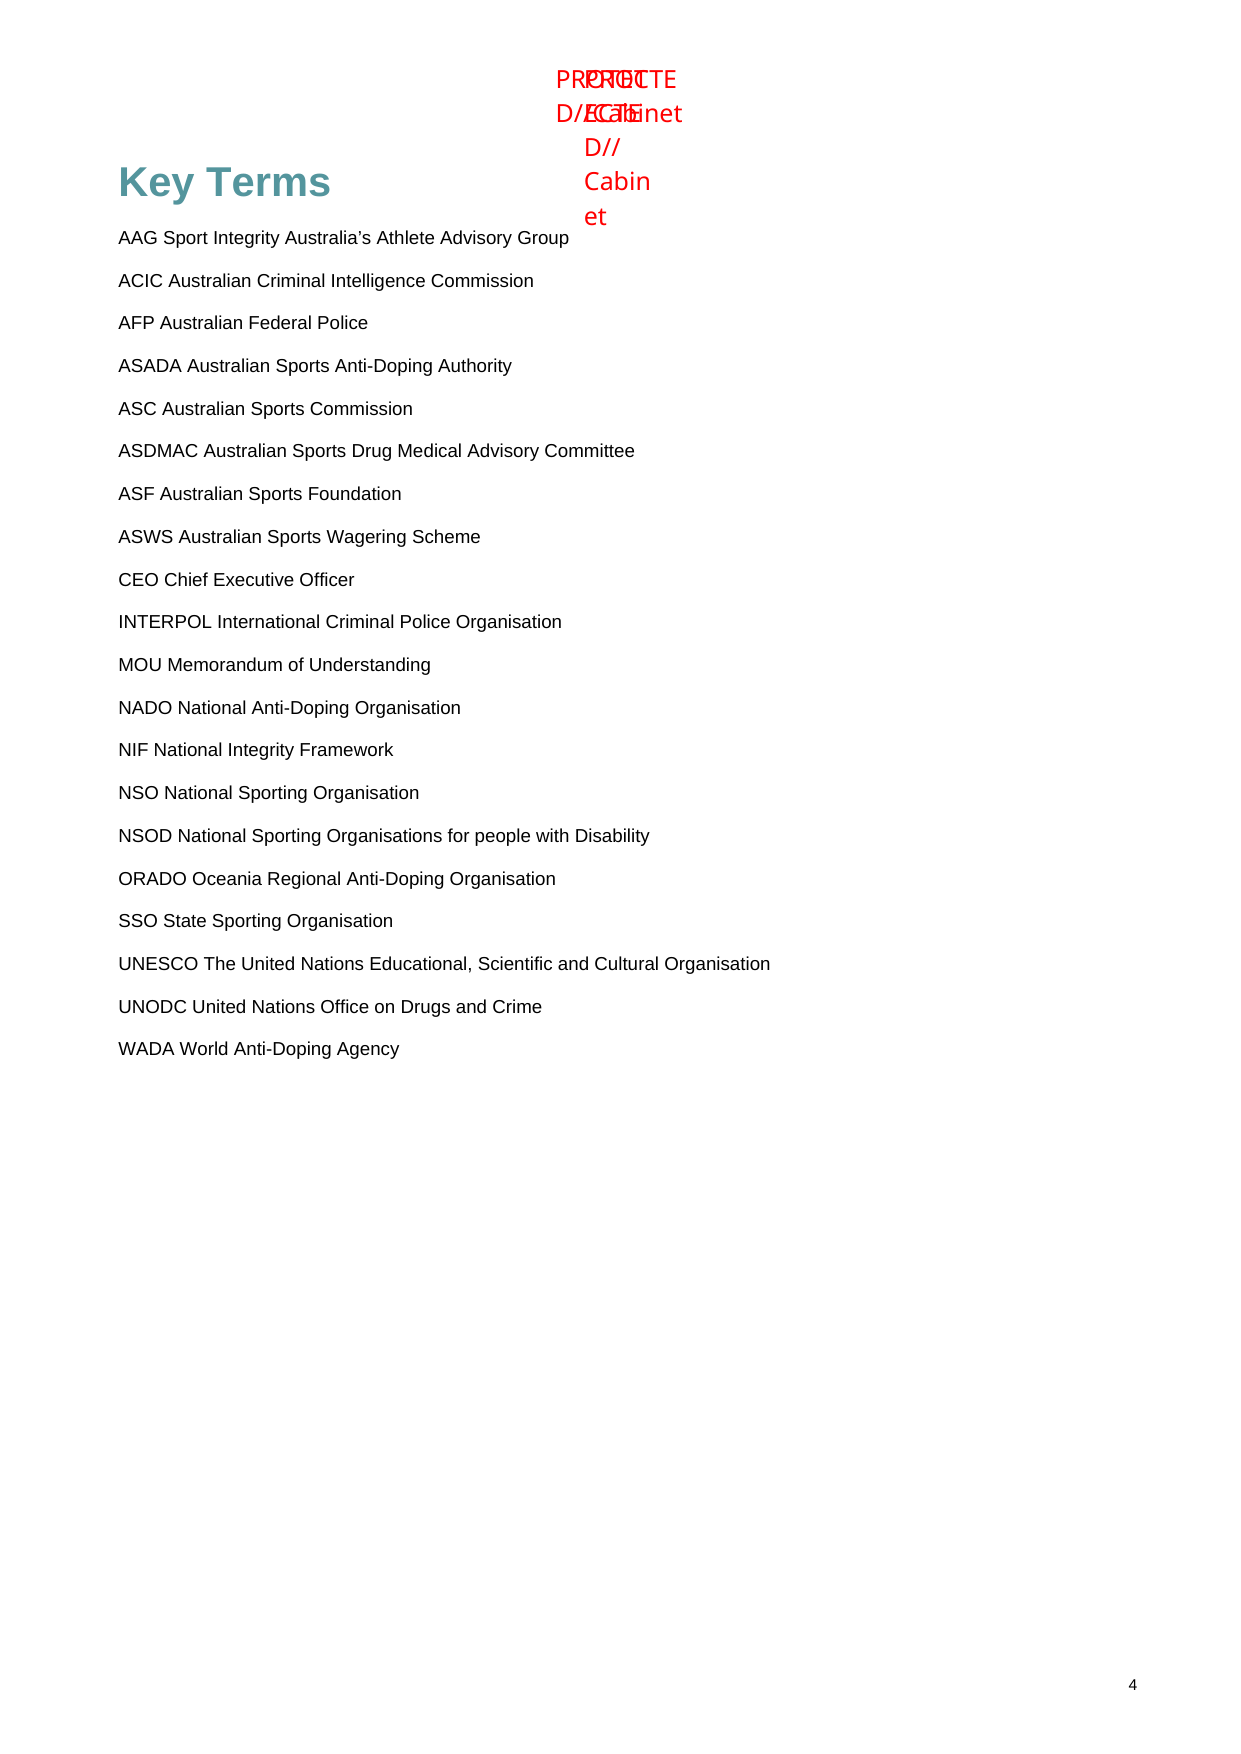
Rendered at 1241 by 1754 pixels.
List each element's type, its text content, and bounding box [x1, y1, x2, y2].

text ORADO Oceania Regional Anti-Doping Organisation [118, 865, 1137, 889]
text ASDMAC Australian Sports Drug Medical Advisory Committee [118, 438, 1137, 462]
text ASC Australian Sports Commission [118, 395, 1137, 419]
text NADO National Anti-Doping Organisation [118, 694, 1137, 718]
text NSO National Sporting Organisation [118, 779, 1137, 803]
text SSO State Sporting Organisation [118, 908, 1137, 932]
text WADA World Anti-Doping Agency [118, 1036, 1137, 1060]
text UNODC United Nations Office on Drugs and Crime [118, 993, 1137, 1017]
text AAG Sport Integrity Australia’s Athlete Advisory Group [118, 224, 1137, 248]
text UNESCO The United Nations Educational, Scientific and Cultural Organisation [118, 950, 1137, 974]
text ASWS Australian Sports Wagering Scheme [118, 523, 1137, 547]
text ASADA Australian Sports Anti-Doping Authority [118, 352, 1137, 376]
text MOU Memorandum of Understanding [118, 651, 1137, 675]
subtitle Key Terms [118, 156, 1137, 206]
text NIF National Integrity Framework [118, 737, 1137, 761]
text ACIC Australian Criminal Intelligence Commission [118, 267, 1137, 291]
text INTERPOL International Criminal Police Organisation [118, 609, 1137, 633]
text ASF Australian Sports Foundation [118, 481, 1137, 504]
text NSOD National Sporting Organisations for people with Disability [118, 822, 1137, 846]
text CEO Chief Executive Officer [118, 566, 1137, 590]
text AFP Australian Federal Police [118, 310, 1137, 334]
